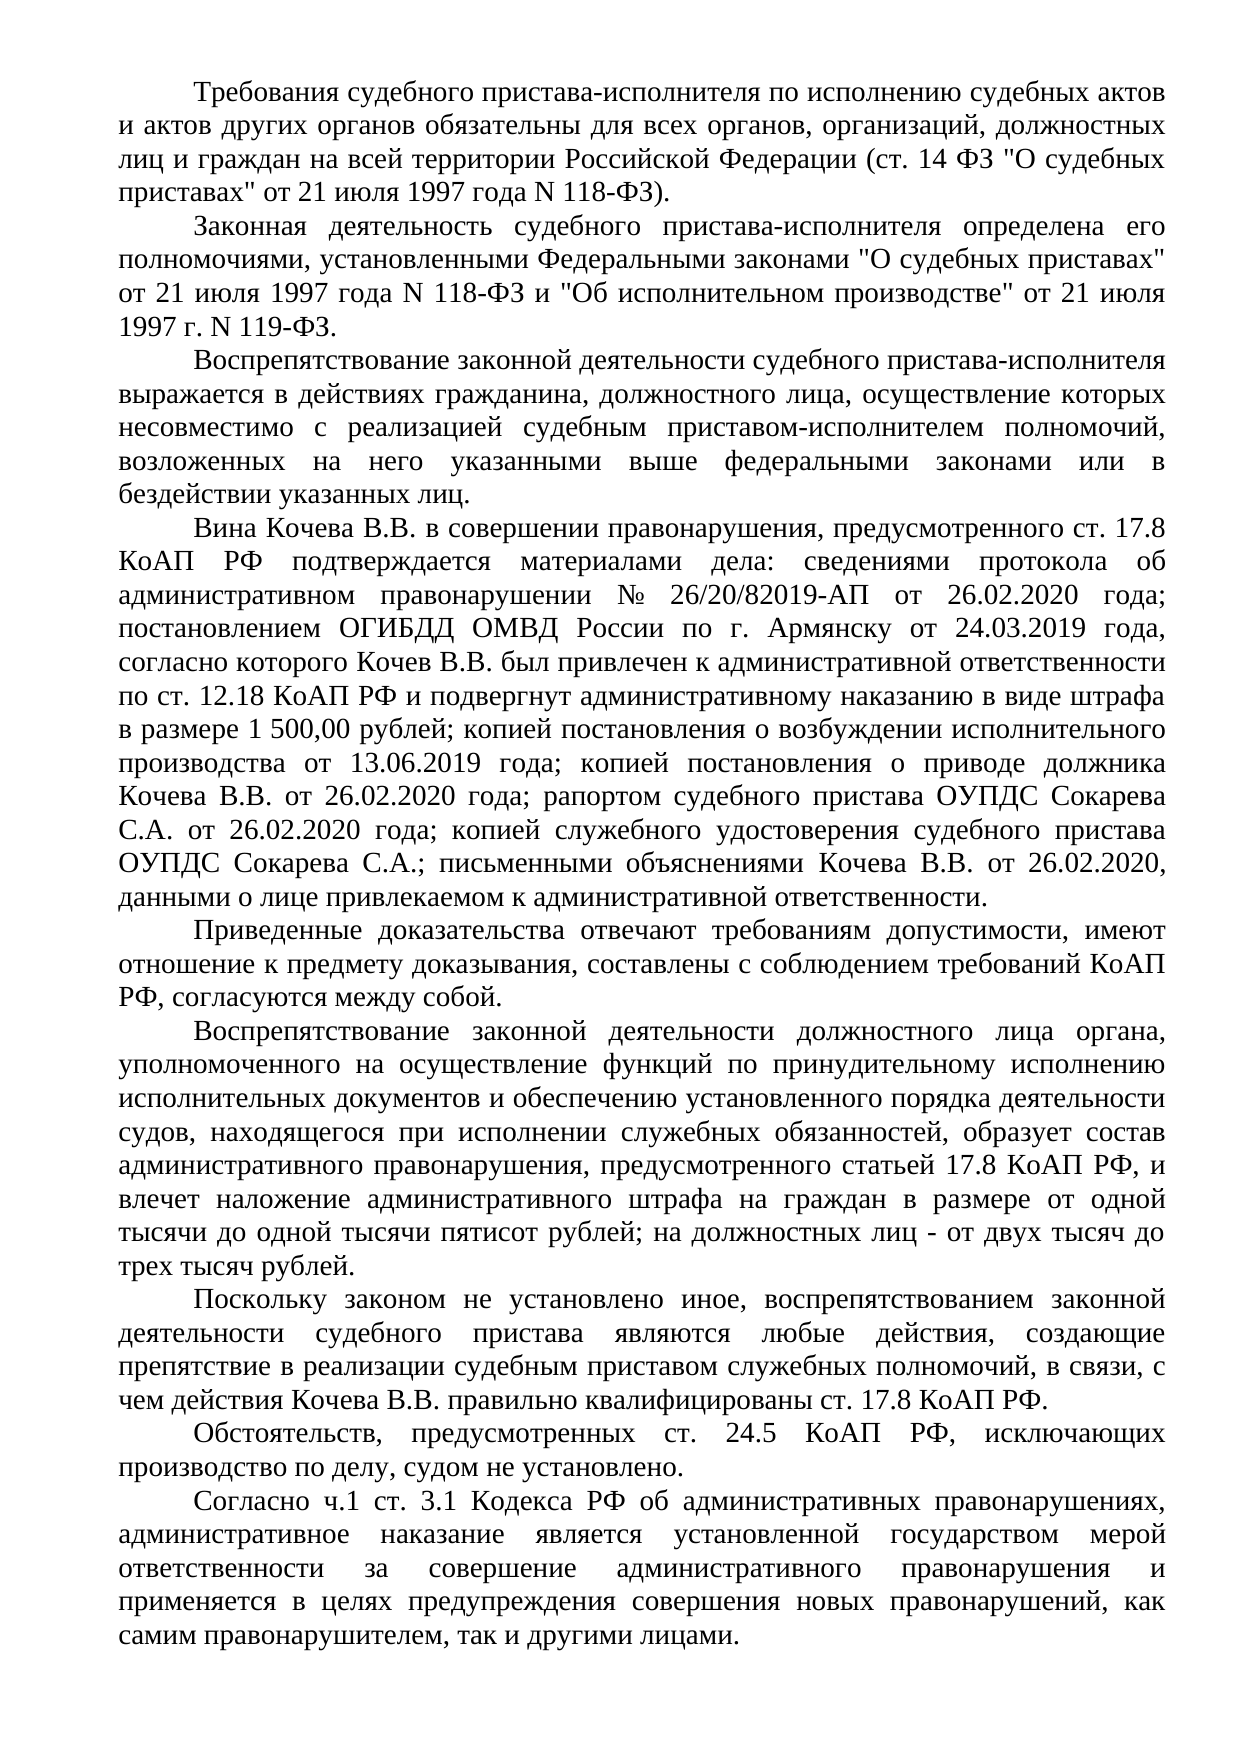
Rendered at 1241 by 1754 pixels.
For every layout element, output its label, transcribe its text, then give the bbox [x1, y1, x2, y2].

text Воспрепятствование законной деятельности судебного пристава-исполнителя выражается в действиях гражданина, должностного лица, осуществление которых несовместимо с реализацией судебным приставом-исполнителем полномочий, возложенных на него указанными выше федеральными законами или в бездействии указанных лиц. [118, 342, 1167, 510]
text Вина Кочева В.В. в совершении правонарушения, предусмотренного ст. 17.8 КоАП РФ подтверждается материалами дела: сведениями протокола об административном правонарушении № 26/20/82019-АП от 26.02.2020 года; постановлением ОГИБДД ОМВД России по г. Армянску от 24.03.2019 года, согласно которого Кочев В.В. был привлечен к административной ответственности по ст. 12.18 КоАП РФ и подвергнут административному наказанию в виде штрафа в размере 1 500,00 рублей; копией постановления о возбуждении исполнительного производства от 13.06.2019 года; копией постановления о приводе должника Кочева В.В. от 26.02.2020 года; рапортом судебного пристава ОУПДС Сокарева С.А. от 26.02.2020 года; копией служебного удостоверения судебного пристава ОУПДС Сокарева С.А.; письменными объяснениями Кочева В.В. от 26.02.2020, данными о лице привлекаемом к административной ответственности. [118, 510, 1167, 912]
text Требования судебного пристава-исполнителя по исполнению судебных актов и актов других органов обязательны для всех органов, организаций, должностных лиц и граждан на всей территории Российской Федерации (ст. 14 ФЗ "О судебных приставах" от 21 июля 1997 года N 118-ФЗ). [118, 74, 1167, 208]
text Обстоятельств, предусмотренных ст. 24.5 КоАП РФ, исключающих производство по делу, судом не установлено. [118, 1416, 1167, 1483]
text Приведенные доказательства отвечают требованиям допустимости, имеют отношение к предмету доказывания, составлены с соблюдением требований КоАП РФ, согласуются между собой. [118, 912, 1167, 1013]
text Поскольку законом не установлено иное, воспрепятствованием законной деятельности судебного пристава являются любые действия, создающие препятствие в реализации судебным приставом служебных полномочий, в связи, с чем действия Кочева В.В. правильно квалифицированы ст. 17.8 КоАП РФ. [118, 1281, 1167, 1416]
text Воспрепятствование законной деятельности должностного лица органа, уполномоченного на осуществление функций по принудительному исполнению исполнительных документов и обеспечению установленного порядка деятельности судов, находящегося при исполнении служебных обязанностей, образует состав административного правонарушения, предусмотренного статьей 17.8 КоАП РФ, и влечет наложение административного штрафа на граждан в размере от одной тысячи до одной тысячи пятисот рублей; на должностных лиц - от двух тысяч до трех тысяч рублей. [118, 1013, 1167, 1281]
text Законная деятельность судебного пристава-исполнителя определена его полномочиями, установленными Федеральными законами "О судебных приставах" от 21 июля 1997 года N 118-ФЗ и "Об исполнительном производстве" от 21 июля 1997 г. N 119-ФЗ. [118, 208, 1167, 342]
text Согласно ч.1 ст. 3.1 Кодекса РФ об административных правонарушениях, административное наказание является установленной государством мерой ответственности за совершение административного правонарушения и применяется в целях предупреждения совершения новых правонарушений, как самим правонарушителем, так и другими лицами. [118, 1483, 1167, 1650]
